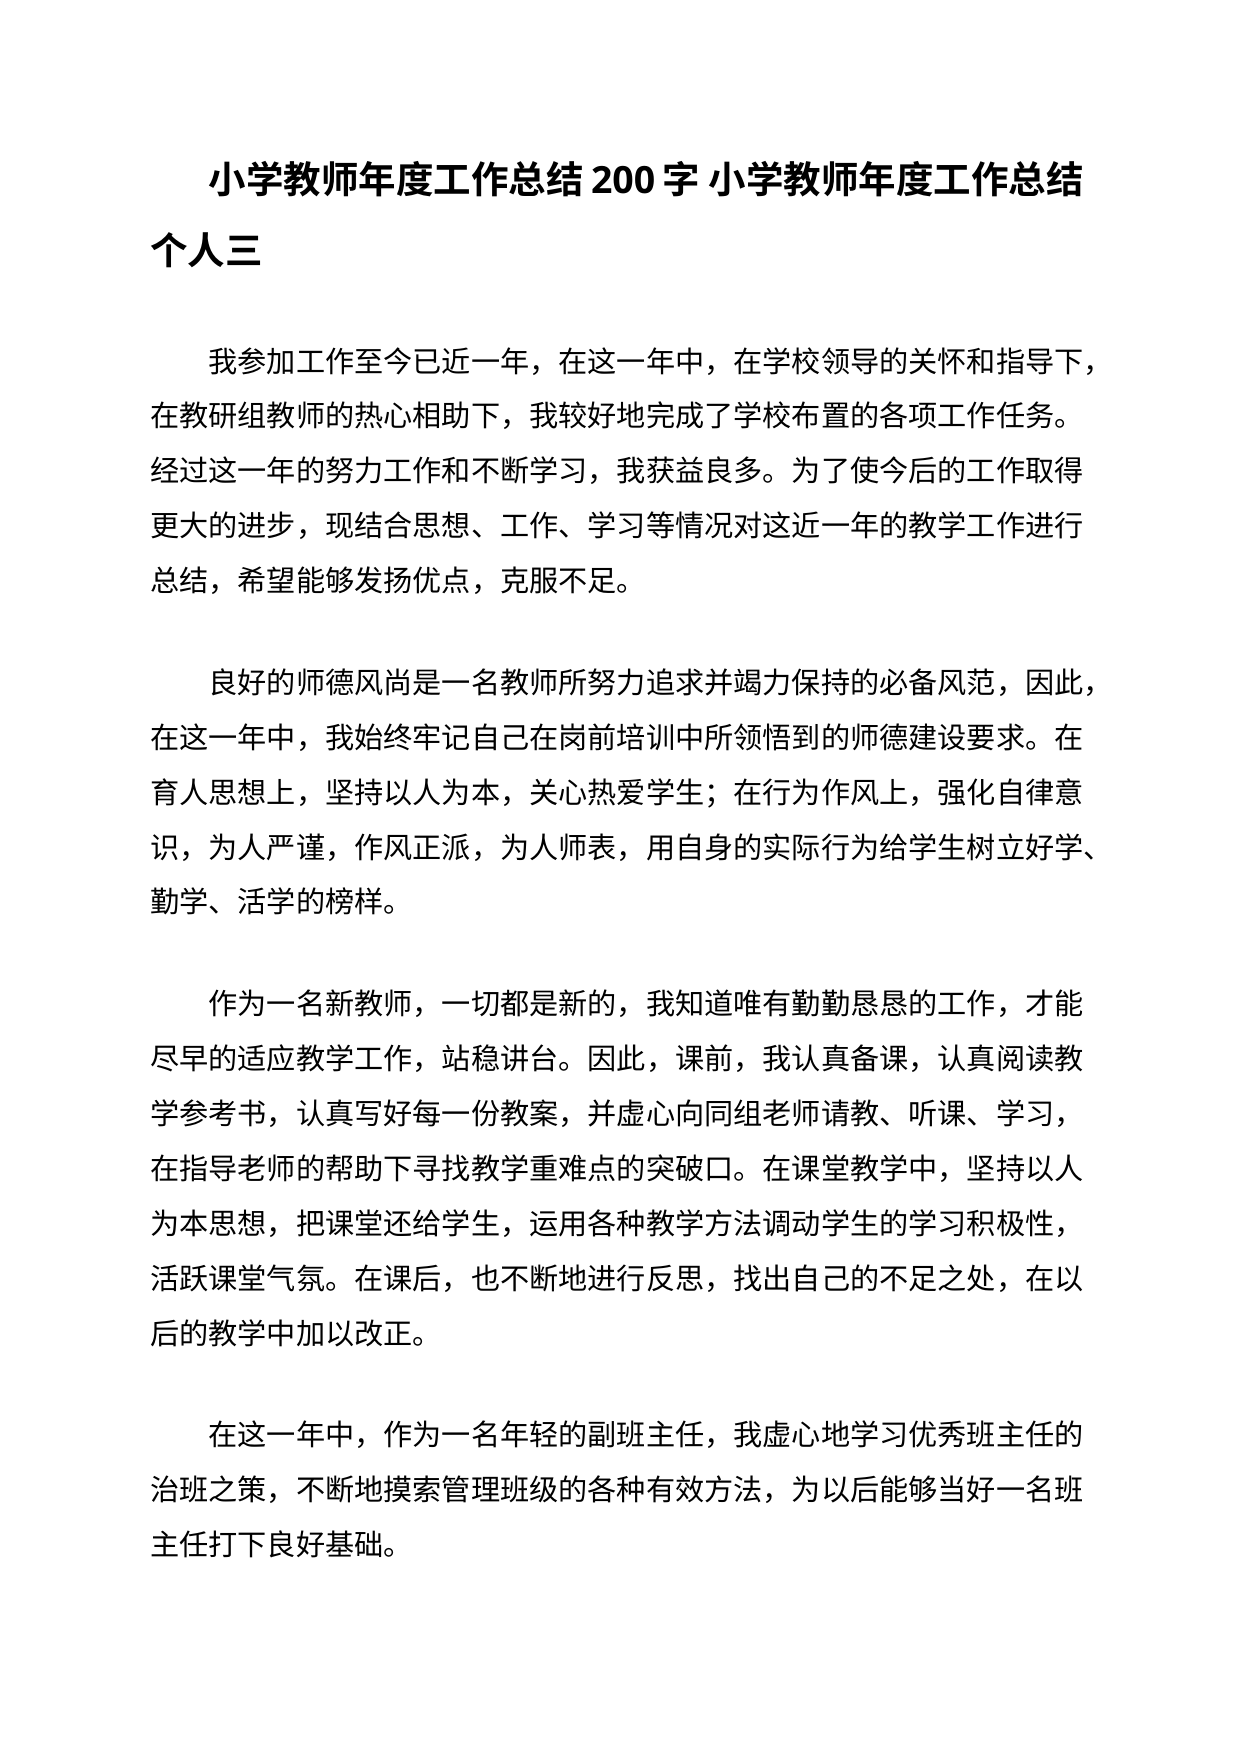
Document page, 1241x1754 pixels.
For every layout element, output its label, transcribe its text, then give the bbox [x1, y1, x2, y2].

text 作为一名新教师，一切都是新的，我知道唯有勤勤恳恳的工作，才能尽早的适应教学工作，站稳讲台。因此，课前，我认真备课，认真阅读教学参考书，认真写好每一份教案，并虚心向同组老师请教、听课、学习，在指导老师的帮助下寻找教学重难点的突破口。在课堂教学中，坚持以人为本思想，把课堂还给学生，运用各种教学方法调动学生的学习积极性，活跃课堂气氛。在课后，也不断地进行反思，找出自己的不足之处，在以后的教学中加以改正。 [150, 981, 1090, 1352]
text 在这一年中，作为一名年轻的副班主任，我虚心地学习优秀班主任的治班之策，不断地摸索管理班级的各种有效方法，为以后能够当好一名班主任打下良好基础。 [150, 1412, 1090, 1564]
text 小学教师年度工作总结200字 小学教师年度工作总结个人三 [150, 150, 1090, 275]
text 我参加工作至今已近一年，在这一年中，在学校领导的关怀和指导下，在教研组教师的热心相助下，我较好地完成了学校布置的各项工作任务。经过这一年的努力工作和不断学习，我获益良多。为了使今后的工作取得更大的进步，现结合思想、工作、学习等情况对这近一年的教学工作进行总结，希望能够发扬优点，克服不足。 [150, 338, 1090, 600]
text 良好的师德风尚是一名教师所努力追求并竭力保持的必备风范，因此，在这一年中，我始终牢记自己在岗前培训中所领悟到的师德建设要求。在育人思想上，坚持以人为本，关心热爱学生；在行为作风上，强化自律意识，为人严谨，作风正派，为人师表，用自身的实际行为给学生树立好学、勤学、活学的榜样。 [150, 659, 1090, 921]
